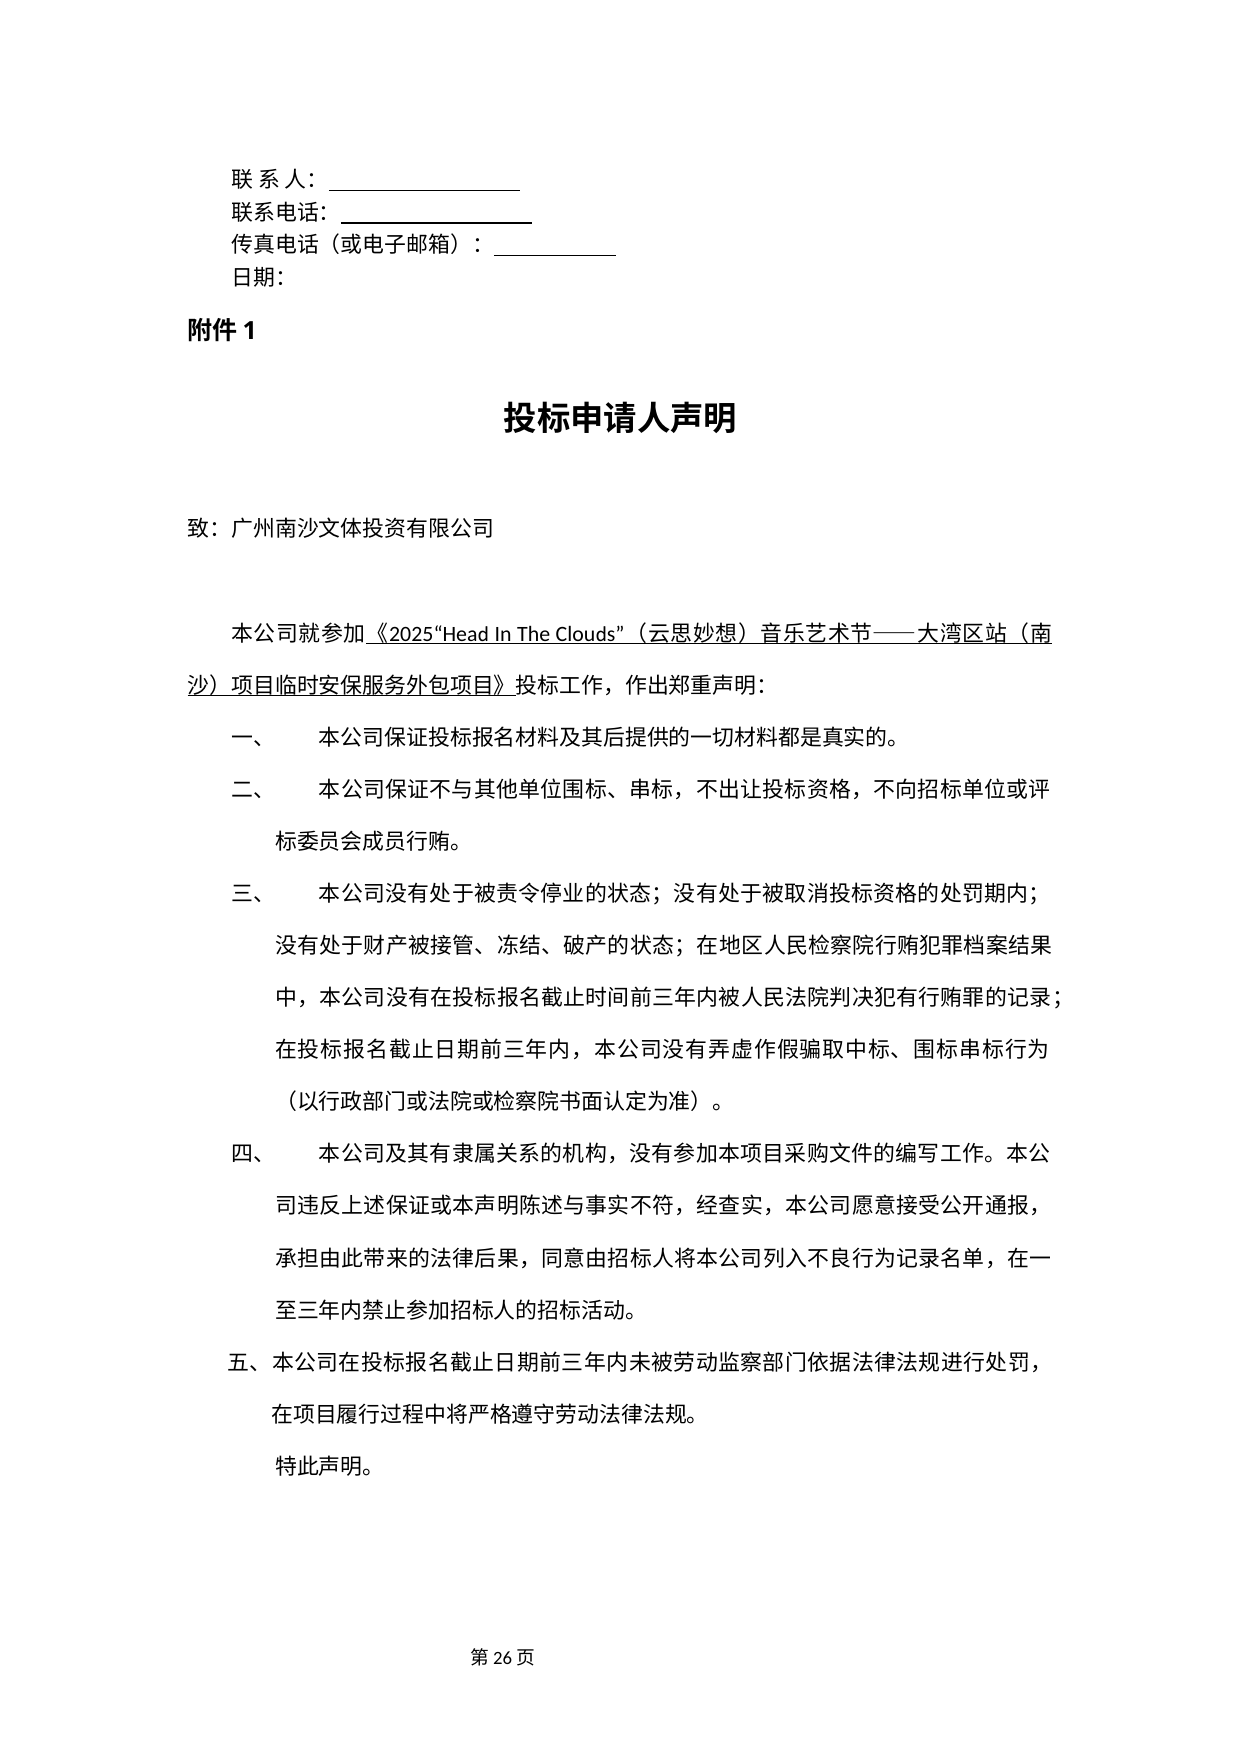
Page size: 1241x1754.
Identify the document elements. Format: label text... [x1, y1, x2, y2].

list 五、本公司在投标报名截止日期前三年内未被劳动监察部门依据法律法规进行处罚，在项目履行过程中将严格遵守劳动法律法规。 [227, 1328, 1053, 1433]
list 本公司没有处于被责令停业的状态；没有处于被取消投标资格的处罚期内；没有处于财产被接管、冻结、破产的状态；在地区人民检察院行贿犯罪档案结果中，本公司没有在投标报名截止时间前三年内被人民法院判决犯有行贿罪的记录；在投标报名截止日期前三年内，本公司没有弄虚作假骗取中标、围标串标行为（以行政部门或法院或检察院书面认定为准）。 [231, 860, 1053, 1120]
text 传真电话（或电子邮箱）： [187, 227, 1053, 259]
list 本公司保证不与其他单位围标、串标，不出让投标资格，不向招标单位或评标委员会成员行贿。 [231, 756, 1053, 860]
text 致：广州南沙文体投资有限公司 [187, 495, 1053, 547]
text 投标申请人声明 [187, 383, 1053, 448]
text 本公司就参加《2025“Head In The Clouds”（云思妙想）音乐艺术节——大湾区站（南沙）项目临时安保服务外包项目》投标工作，作出郑重声明： [187, 599, 1053, 703]
list 本公司保证投标报名材料及其后提供的一切材料都是真实的。 [231, 703, 1053, 756]
list 本公司及其有隶属关系的机构，没有参加本项目采购文件的编写工作。本公司违反上述保证或本声明陈述与事实不符，经查实，本公司愿意接受公开通报，承担由此带来的法律后果，同意由招标人将本公司列入不良行为记录名单，在一至三年内禁止参加招标人的招标活动。 [231, 1120, 1053, 1328]
text 特此声明。 [231, 1433, 1053, 1485]
text 联 系 人： [187, 162, 1053, 194]
text 联系电话： [187, 194, 1053, 227]
text 日期： [187, 259, 1053, 292]
subtitle 附件1 [187, 296, 1053, 361]
